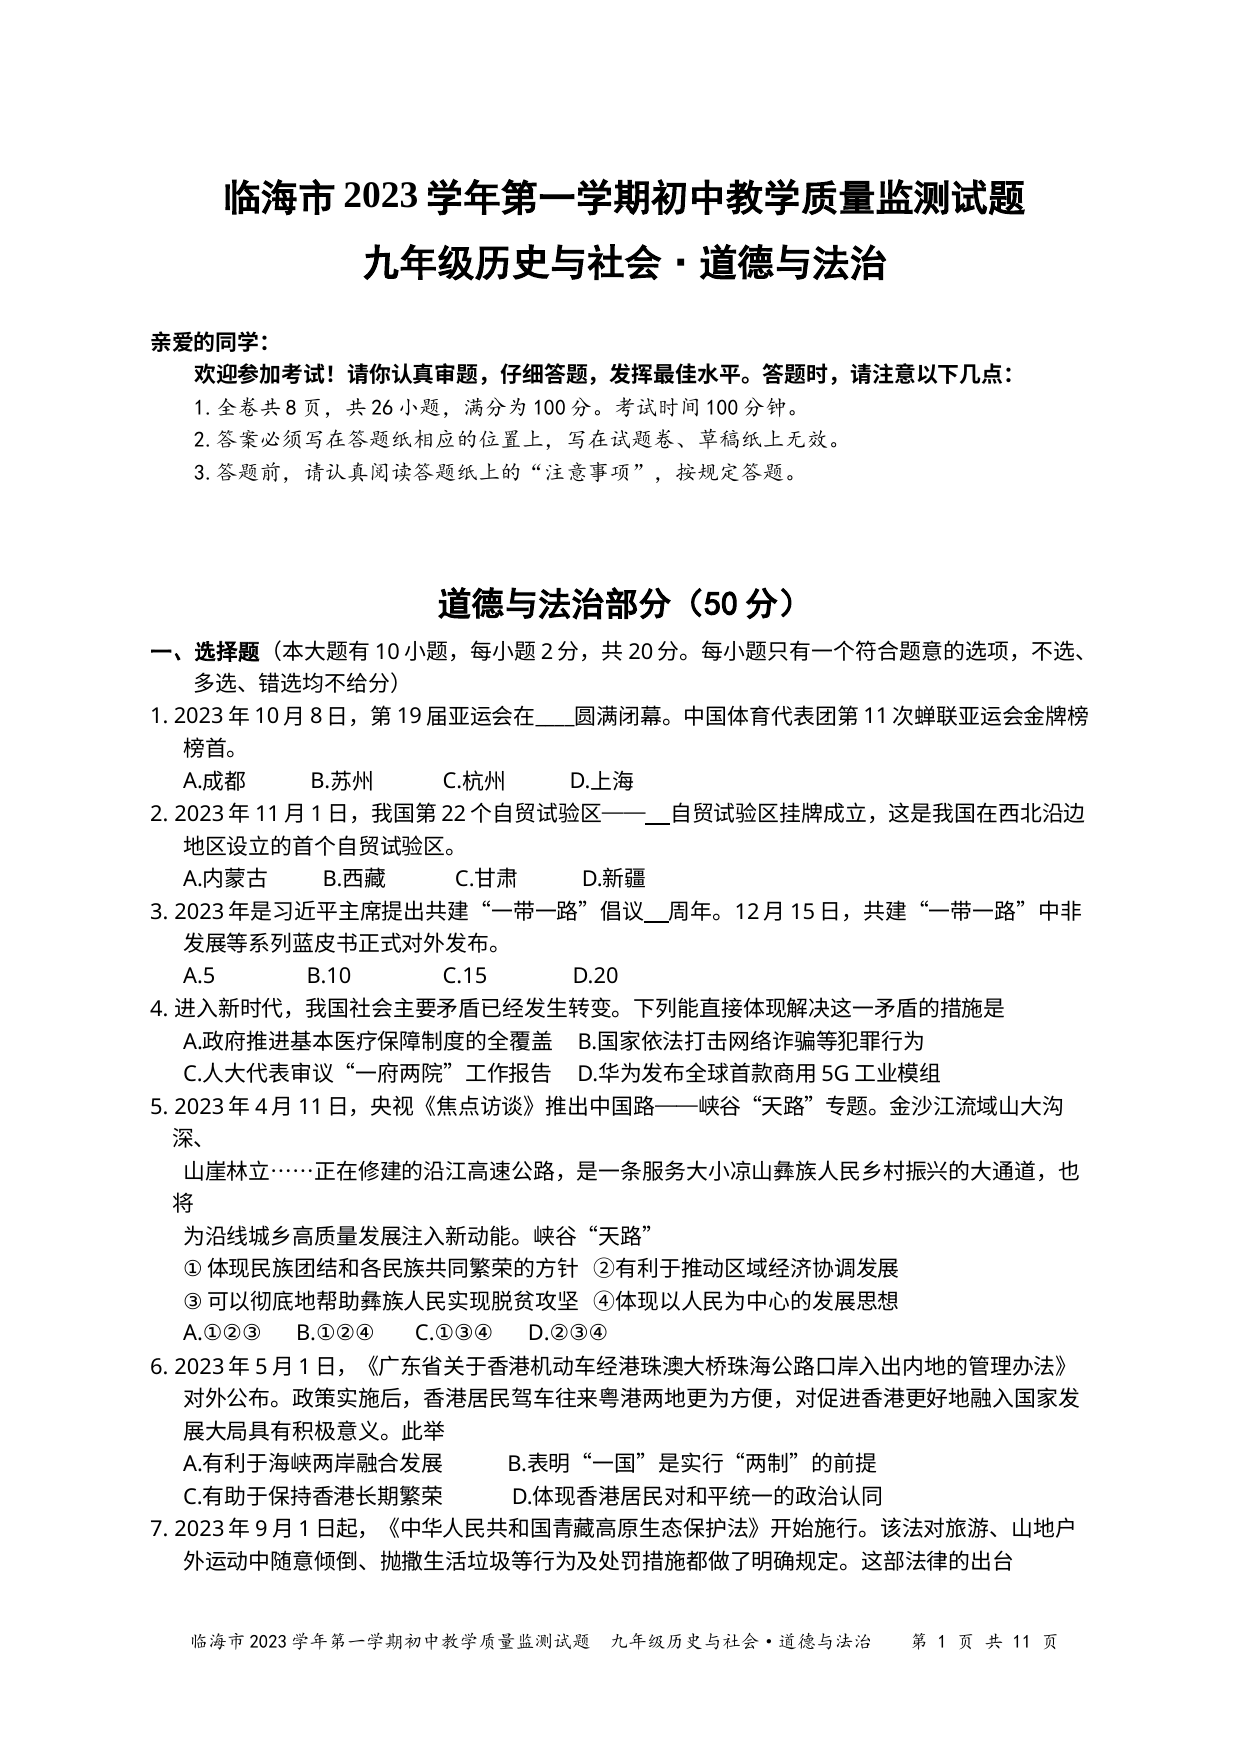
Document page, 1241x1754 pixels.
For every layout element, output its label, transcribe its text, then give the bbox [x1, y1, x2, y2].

text 1.全卷共8页，共26小题，满分为100分。考试时间100分钟。 [150, 389, 1098, 422]
text ①体现民族团结和各民族共同繁荣的方针 ②有利于推动区域经济协调发展 [172, 1251, 1098, 1283]
text A.成都 B.苏州 C.杭州 D.上海 [150, 763, 1098, 796]
text 亲爱的同学： [150, 324, 1098, 357]
text A.内蒙古 B.西藏 C.甘肃 D.新疆 [172, 861, 1098, 893]
list 2023年是习近平主席提出共建“一带一路”倡议 周年。12月15日，共建“一带一路”中非发展等系列蓝皮书正式对外发布。 [150, 893, 1098, 958]
text 7. 2023年9月1日起，《中华人民共和国青藏高原生态保护法》开始施行。该法对旅游、山地户外运动中随意倾倒、抛撒生活垃圾等行为及处罚措施都做了明确规定。这部法律的出台 [150, 1511, 1098, 1576]
text 1. 2023年10月8日，第19届亚运会在____圆满闭幕。中国体育代表团第11次蝉联亚运会金牌榜榜首。 [150, 698, 1098, 763]
text 道德与法治部分（50分） [150, 568, 1098, 633]
text 九年级历史与社会·道德与法治 [150, 227, 1098, 292]
text A.有利于海峡两岸融合发展 B.表明“一国”是实行“两制”的前提 [172, 1446, 1098, 1478]
list 2023年11月1日，我国第22个自贸试验区—— 自贸试验区挂牌成立，这是我国在西北沿边地区设立的首个自贸试验区。 [150, 796, 1098, 861]
text C.有助于保持香港长期繁荣 D.体现香港居民对和平统一的政治认同 [172, 1478, 1098, 1511]
text C.人大代表审议“一府两院”工作报告 D.华为发布全球首款商用5G工业模组 [172, 1056, 1098, 1088]
text A.政府推进基本医疗保障制度的全覆盖 B.国家依法打击网络诈骗等犯罪行为 [172, 1023, 1098, 1056]
text 一、选择题（本大题有10小题，每小题2分，共20分。每小题只有一个符合题意的选项，不选、多选、错选均不给分） [150, 633, 1098, 698]
text 3.答题前，请认真阅读答题纸上的“注意事项”，按规定答题。 [150, 454, 1098, 487]
text 2.答案必须写在答题纸相应的位置上，写在试题卷、草稿纸上无效。 [150, 422, 1098, 454]
text A.①②③ B.①②④ C.①③④ D.②③④ [172, 1316, 1098, 1348]
text 5. 2023年4月11日，央视《焦点访谈》推出中国路——峡谷“天路”专题。金沙江流域山大沟深、 [150, 1088, 1098, 1153]
text 欢迎参加考试！请你认真审题，仔细答题，发挥最佳水平。答题时，请注意以下几点： [150, 357, 1098, 389]
text A.5 B.10 C.15 D.20 [172, 958, 1098, 991]
text 临海市2023学年第一学期初中教学质量监测试题 [150, 162, 1098, 227]
text 山崖林立……正在修建的沿江高速公路，是一条服务大小凉山彝族人民乡村振兴的大通道，也将 [172, 1153, 1098, 1218]
text 为沿线城乡高质量发展注入新动能。峡谷“天路” [172, 1218, 1098, 1251]
text 4. 进入新时代，我国社会主要矛盾已经发生转变。下列能直接体现解决这一矛盾的措施是 [150, 991, 1098, 1023]
text ③可以彻底地帮助彝族人民实现脱贫攻坚 ④体现以人民为中心的发展思想 [172, 1283, 1098, 1316]
text 6. 2023年5月1日，《广东省关于香港机动车经港珠澳大桥珠海公路口岸入出内地的管理办法》对外公布。政策实施后，香港居民驾车往来粤港两地更为方便，对促进香港更好地融入国家发展大局具有积极意义。此举 [150, 1348, 1098, 1446]
